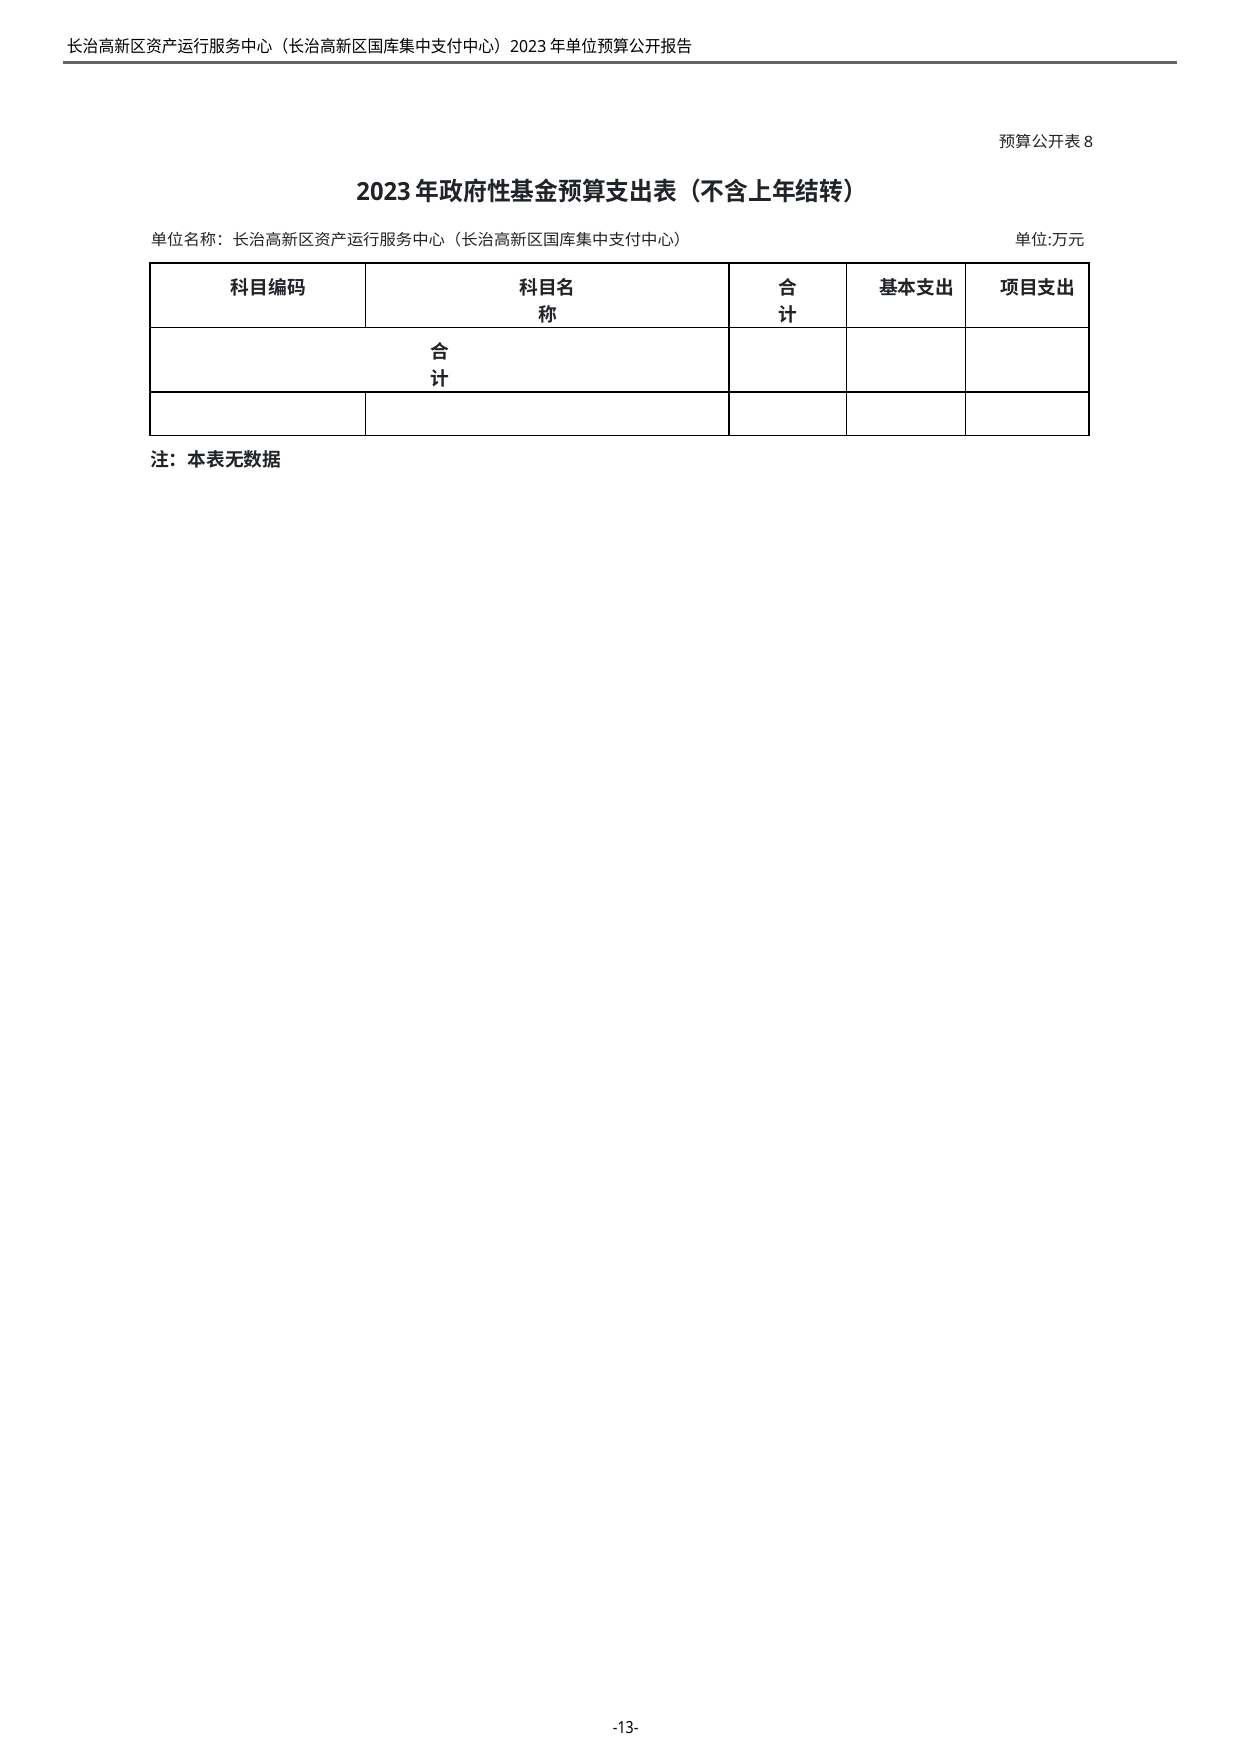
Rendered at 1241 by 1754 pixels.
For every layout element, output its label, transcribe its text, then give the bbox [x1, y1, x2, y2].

text 单位名称：长治高新区资产运行服务中心（长治高新区国库集中支付中心） 单位:万元 [151, 227, 1117, 250]
table_cell [366, 393, 728, 435]
text 注：本表无数据 [150, 445, 1117, 472]
table_header 基本支出 [847, 264, 965, 327]
table_cell [847, 328, 965, 391]
table_cell [730, 393, 846, 435]
table_header 科目编码 [151, 264, 365, 327]
table_cell [151, 393, 365, 435]
table_header 科目名称 [366, 264, 728, 327]
table_header 项目支出 [966, 264, 1088, 327]
text 预算公开表8 [999, 130, 1117, 152]
table_cell [966, 328, 1088, 391]
text 2023年政府性基金预算支出表（不含上年结转） [356, 171, 882, 207]
table_header 合计 [730, 264, 846, 327]
table_cell [847, 393, 965, 435]
table_cell [730, 328, 846, 391]
table_cell [966, 393, 1088, 435]
table_cell 合计 [151, 328, 728, 391]
